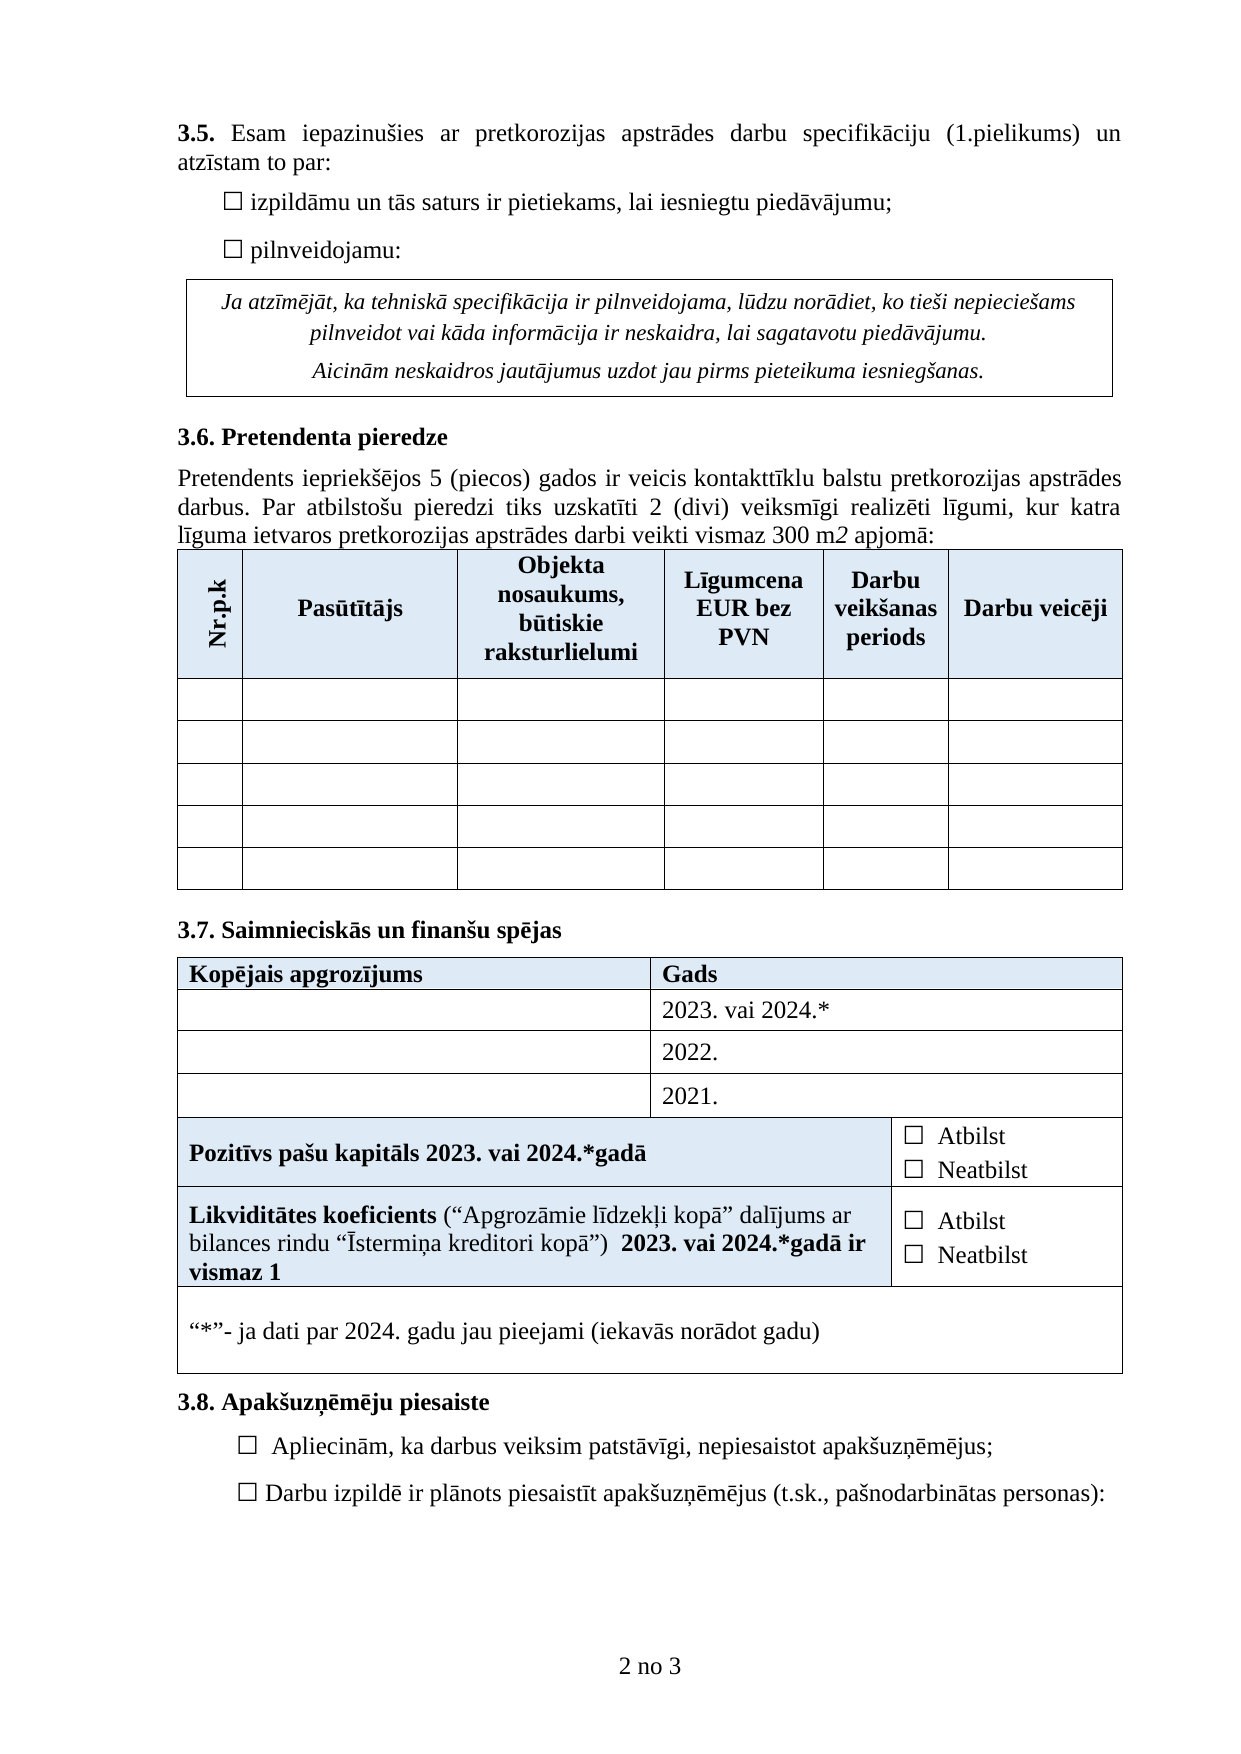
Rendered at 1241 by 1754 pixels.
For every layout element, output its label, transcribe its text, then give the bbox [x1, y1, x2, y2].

text 3.8. Apakšuzņēmēju piesaiste [177, 1387, 1122, 1415]
table_cell [949, 764, 1122, 805]
table_header Līgumcena EUR bez PVN [665, 550, 823, 678]
table_cell [458, 679, 664, 720]
text Pretendents iepriekšējos 5 (piecos) gados ir veicis kontakttīklu balstu pretkorozijas apstrādes darbus. Par atbilstošu pieredzi tiks uzskatīti 2 (divi) veiksmīgi realizēti līgumi, kur katra līguma ietvaros pretkorozijas apstrādes darbi veikti vismaz 300 m2 apjomā: [177, 463, 1122, 549]
text 3.5. Esam iepazinušies ar pretkorozijas apstrādes darbu specifikāciju (1.pielikums) un atzīstam to par: [177, 118, 1122, 176]
table_cell [178, 1074, 650, 1117]
table_cell [178, 679, 242, 720]
text Apliecinām, ka darbus veiksim patstāvīgi, nepiesaistot apakšuzņēmējus; [177, 1428, 1122, 1462]
table_cell [665, 764, 823, 805]
table_cell [178, 721, 242, 762]
table_cell [458, 721, 664, 762]
table_cell [178, 848, 242, 889]
table_cell [243, 679, 457, 720]
table_header Objekta nosaukums, būtiskie raksturlielumi [458, 550, 664, 678]
table_header Darbu veikšanas periods [824, 550, 948, 678]
table_cell [458, 806, 664, 847]
table_cell [665, 806, 823, 847]
table_header Darbu veicēji [949, 550, 1122, 678]
table_cell [178, 764, 242, 805]
table_header Kopējais apgrozījums [178, 958, 650, 988]
text 3.7. Saimnieciskās un finanšu spējas [177, 915, 1122, 944]
text izpildāmu un tās saturs ir pietiekams, lai iesniegtu piedāvājumu; [222, 184, 1122, 218]
table_cell [949, 679, 1122, 720]
table_cell [178, 990, 650, 1030]
table_cell [665, 721, 823, 762]
table_cell Likviditātes koeficients (“Apgrozāmie līdzekļi kopā” dalījums ar bilances rindu “Īstermiņa kreditori kopā”) 2023. vai 2024.*gadā ir vismaz 1 [178, 1187, 891, 1286]
table_cell 2021. [651, 1074, 1122, 1117]
table_cell [243, 806, 457, 847]
table_header Pasūtītājs [243, 550, 457, 678]
table_cell Pozitīvs pašu kapitāls 2023. vai 2024.*gadā [178, 1118, 891, 1186]
table_cell [824, 721, 948, 762]
table_header Ja atzīmējāt, ka tehniskā specifikācija ir pilnveidojama, lūdzu norādiet, ko tieši nepieciešams pilnveidot vai kāda informācija ir neskaidra, lai sagatavotu piedāvājumu. Aicinām neskaidros jautājumus uzdot jau pirms pieteikuma iesniegšanas. [187, 280, 1112, 396]
table_cell [949, 848, 1122, 889]
table_header Gads [651, 958, 1122, 988]
table_cell [243, 848, 457, 889]
table_cell “*”- ja dati par 2024. gadu jau pieejami (iekavās norādot gadu) [178, 1287, 1122, 1373]
table_cell [178, 1031, 650, 1073]
table_cell [949, 806, 1122, 847]
table_header Nr.p.k [178, 550, 242, 678]
table_cell [824, 764, 948, 805]
text pilnveidojamu: [222, 232, 1122, 266]
table_cell [243, 721, 457, 762]
table_cell [243, 764, 457, 805]
table_cell [458, 848, 664, 889]
table_cell 2022. [651, 1031, 1122, 1073]
table_cell [949, 721, 1122, 762]
text Darbu izpildē ir plānots piesaistīt apakšuzņēmējus (t.sk., pašnodarbinātas personas): [177, 1474, 1122, 1508]
table_cell [178, 806, 242, 847]
text 3.6. Pretendenta pieredze [177, 422, 1122, 451]
table_cell [824, 848, 948, 889]
table_cell Atbilst Neatbilst [892, 1187, 1122, 1286]
table_cell [458, 764, 664, 805]
table_cell 2023. vai 2024.* [651, 990, 1122, 1030]
table_cell [665, 679, 823, 720]
table_cell Atbilst Neatbilst [892, 1118, 1122, 1186]
table_cell [665, 848, 823, 889]
table_cell [824, 679, 948, 720]
table_cell [824, 806, 948, 847]
